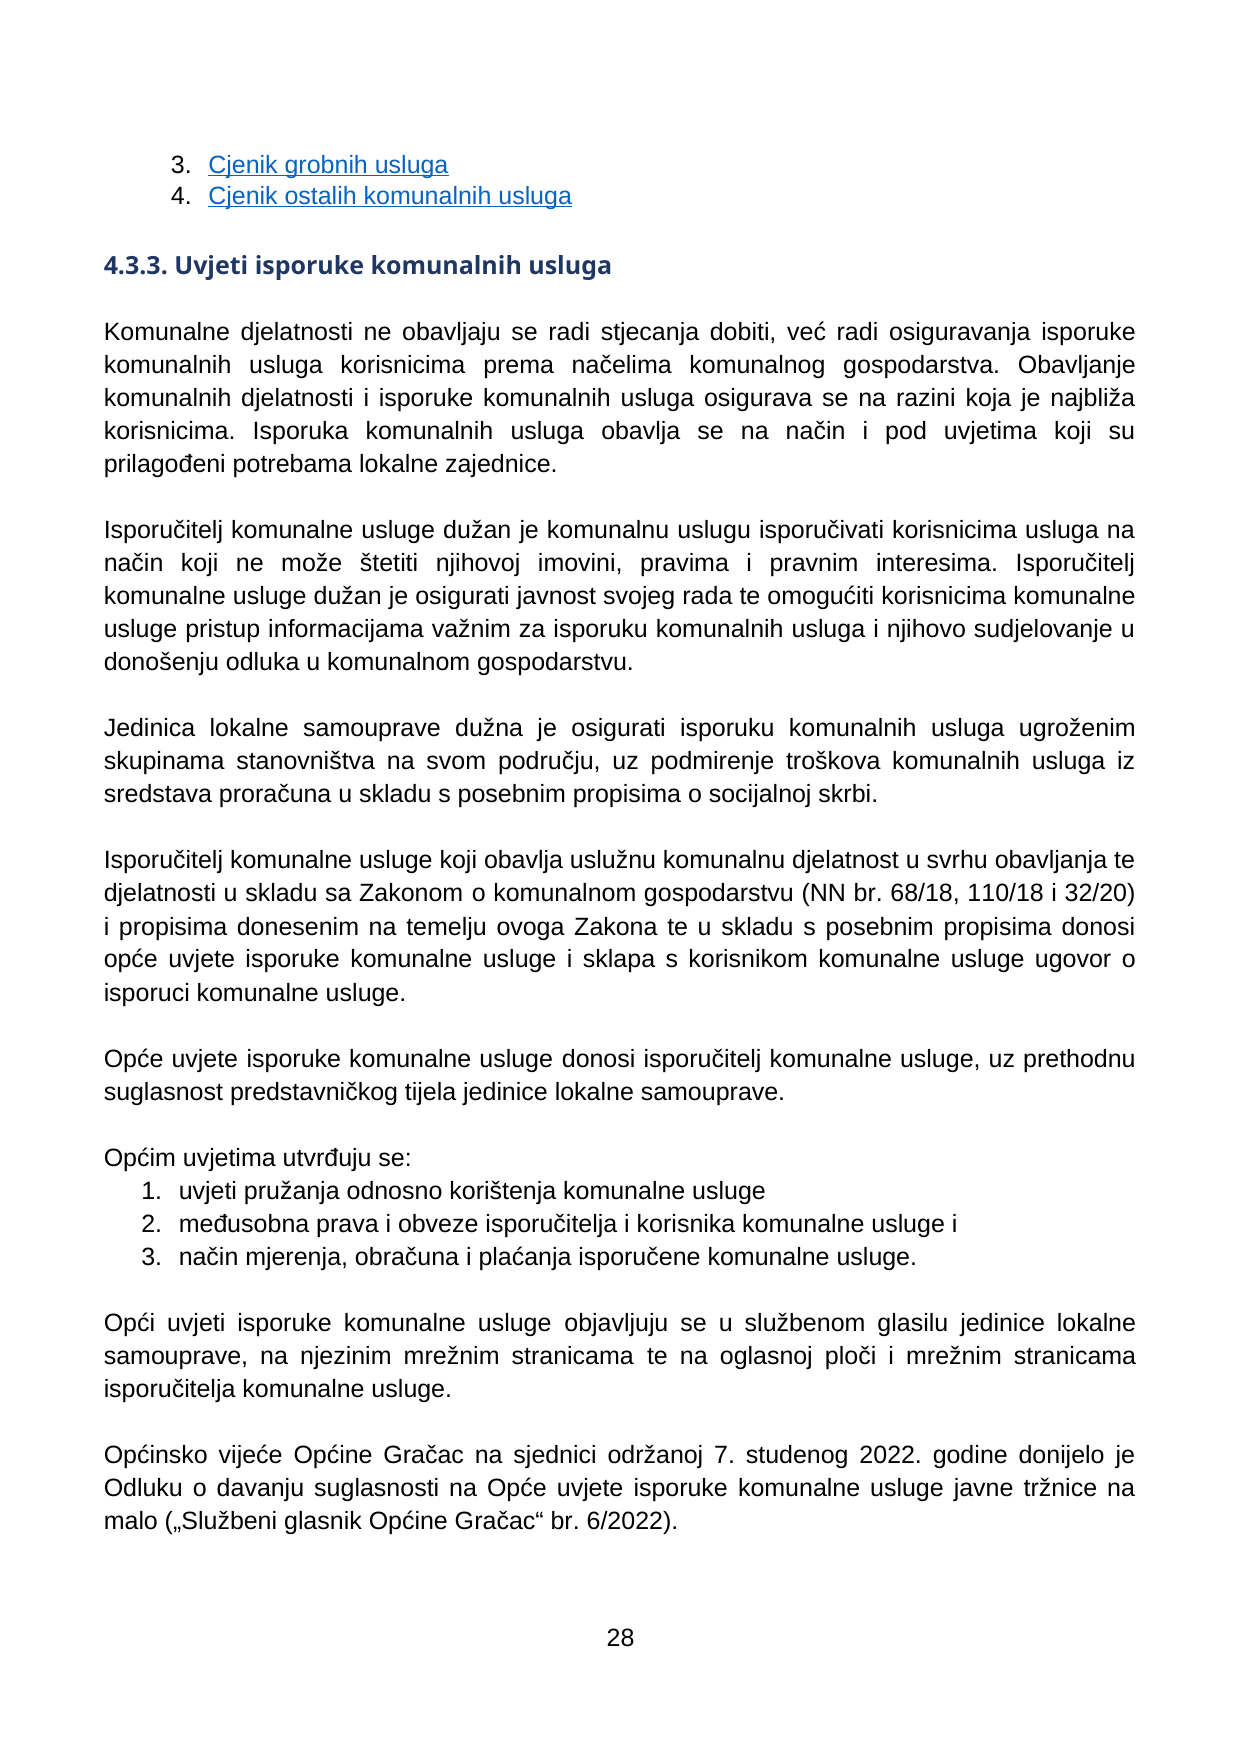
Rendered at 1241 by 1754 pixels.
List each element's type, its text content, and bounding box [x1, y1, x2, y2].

text Opći uvjeti isporuke komunalne usluge objavljuju se u službenom glasilu jedinice lokalne samouprave, na njezinim mrežnim stranicama te na oglasnoj ploči i mrežnim stranicama isporučitelja komunalne usluge. [103, 1308, 1137, 1402]
subtitle 4.3.3. Uvjeti isporuke komunalnih usluga [103, 247, 1137, 281]
list Cjenik grobnih usluga [171, 150, 1137, 179]
text Jedinica lokalne samouprave dužna je osigurati isporuku komunalnih usluga ugroženim skupinama stanovništva na svom području, uz podmirenje troškova komunalnih usluga iz sredstava proračuna u skladu s posebnim propisima o socijalnoj skrbi. [103, 713, 1137, 808]
text Isporučitelj komunalne usluge dužan je komunalnu uslugu isporučivati korisnicima usluga na način koji ne može štetiti njihovoj imovini, pravima i pravnim interesima. Isporučitelj komunalne usluge dužan je osigurati javnost svojeg rada te omogućiti korisnicima komunalne usluge pristup informacijama važnim za isporuku komunalnih usluga i njihovo sudjelovanje u donošenju odluka u komunalnom gospodarstvu. [103, 515, 1137, 676]
list način mjerenja, obračuna i plaćanja isporučene komunalne usluge. [141, 1242, 1137, 1270]
list uvjeti pružanja odnosno korištenja komunalne usluge [141, 1176, 1137, 1204]
text Općim uvjetima utvrđuju se: [103, 1143, 1137, 1171]
text Komunalne djelatnosti ne obavljaju se radi stjecanja dobiti, već radi osiguravanja isporuke komunalnih usluga korisnicima prema načelima komunalnog gospodarstva. Obavljanje komunalnih djelatnosti i isporuke komunalnih usluga osigurava se na razini koja je najbliža korisnicima. Isporuka komunalnih usluga obavlja se na način i pod uvjetima koji su prilagođeni potrebama lokalne zajednice. [103, 317, 1137, 478]
list Cjenik ostalih komunalnih usluga [171, 181, 1137, 210]
text Opće uvjete isporuke komunalne usluge donosi isporučitelj komunalne usluge, uz prethodnu suglasnost predstavničkog tijela jedinice lokalne samouprave. [103, 1043, 1137, 1105]
text Općinsko vijeće Općine Gračac na sjednici održanoj 7. studenog 2022. godine donijelo je Odluku o davanju suglasnosti na Opće uvjete isporuke komunalne usluge javne tržnice na malo („Službeni glasnik Općine Gračac“ br. 6/2022). [103, 1440, 1137, 1534]
text Isporučitelj komunalne usluge koji obavlja uslužnu komunalnu djelatnost u svrhu obavljanja te djelatnosti u skladu sa Zakonom o komunalnom gospodarstvu (NN br. 68/18, 110/18 i 32/20) i propisima donesenim na temelju ovoga Zakona te u skladu s posebnim propisima donosi opće uvjete isporuke komunalne usluge i sklapa s korisnikom komunalne usluge ugovor o isporuci komunalne usluge. [103, 845, 1137, 1006]
list međusobna prava i obveze isporučitelja i korisnika komunalne usluge i [141, 1209, 1137, 1237]
